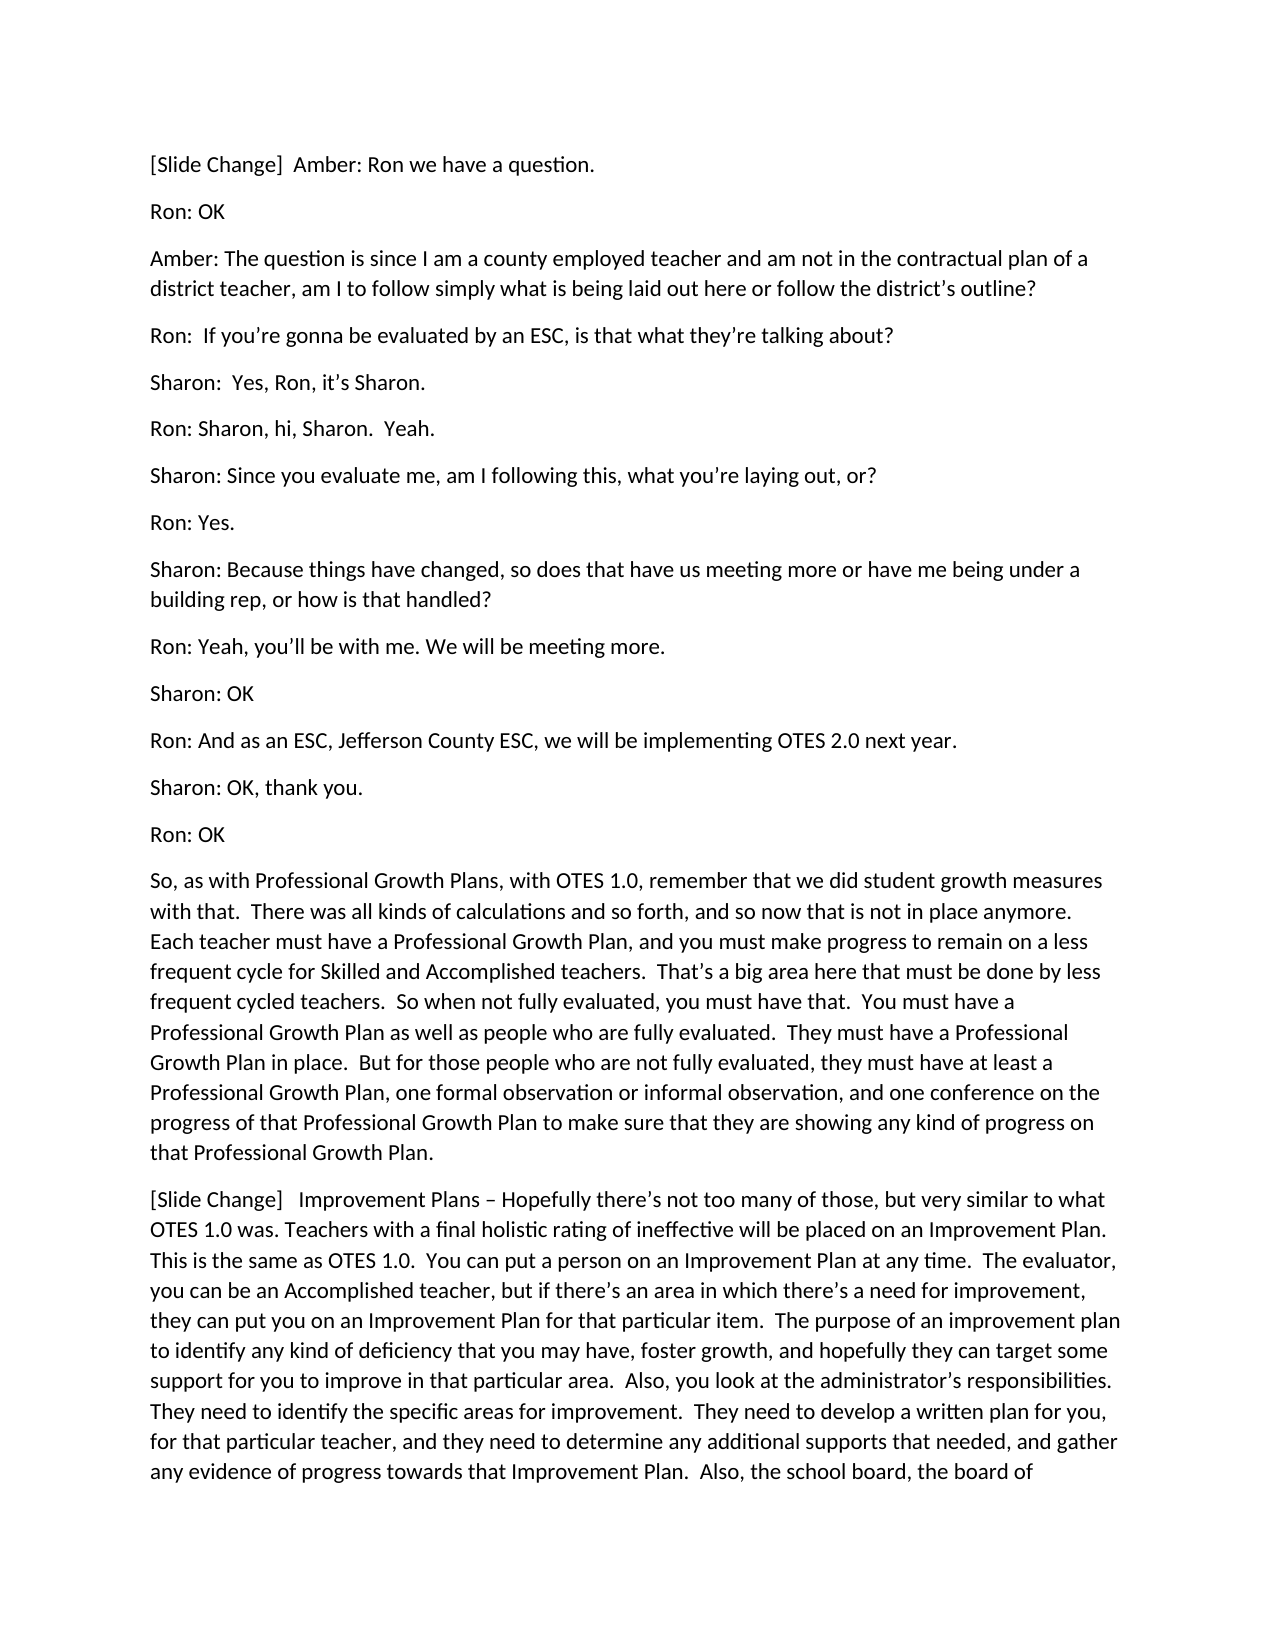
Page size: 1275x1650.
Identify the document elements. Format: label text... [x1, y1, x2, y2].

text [150, 1185, 1125, 1485]
text Sharon: Yes, Ron, it’s Sharon. [150, 368, 1125, 396]
text Ron: And as an ESC, Jefferson County ESC, we will be implementing OTES 2.0 next year. [150, 726, 1125, 754]
text Ron: Yes. [150, 508, 1125, 536]
text Ron: OK [150, 820, 1125, 848]
text Ron: Sharon, hi, Sharon. Yeah. [150, 414, 1125, 443]
text Amber: The question is since I am a county employed teacher and am not in the contractual plan of a district teacher, am I to follow simply what is being laid out here or follow the district’s outline? [150, 244, 1125, 302]
text Sharon: Because things have changed, so does that have us meeting more or have me being under a building rep, or how is that handled? [150, 555, 1125, 613]
text Ron: If you’re gonna be evaluated by an ESC, is that what they’re talking about? [150, 321, 1125, 349]
text Ron: OK [150, 197, 1125, 225]
text Sharon: Since you evaluate me, am I following this, what you’re laying out, or? [150, 461, 1125, 489]
text Sharon: OK [150, 679, 1125, 707]
text Ron: Yeah, you’ll be with me. We will be meeting more. [150, 632, 1125, 660]
text So, as with Professional Growth Plans, with OTES 1.0, remember that we did student growth measures with that. There was all kinds of calculations and so forth, and so now that is not in place anymore. Each teacher must have a Professional Growth Plan, and you must make progress to remain on a less frequent cycle for Skilled and Accomplished teachers. That’s a big area here that must be done by less frequent cycled teachers. So when not fully evaluated, you must have that. You must have a Professional Growth Plan as well as people who are fully evaluated. They must have a Professional Growth Plan in place. But for those people who are not fully evaluated, they must have at least a Professional Growth Plan, one formal observation or informal observation, and one conference on the progress of that Professional Growth Plan to make sure that they are showing any kind of progress on that Professional Growth Plan. [150, 867, 1125, 1167]
text [Slide Change] Amber: Ron we have a question. [150, 150, 1125, 178]
text Sharon: OK, thank you. [150, 773, 1125, 801]
